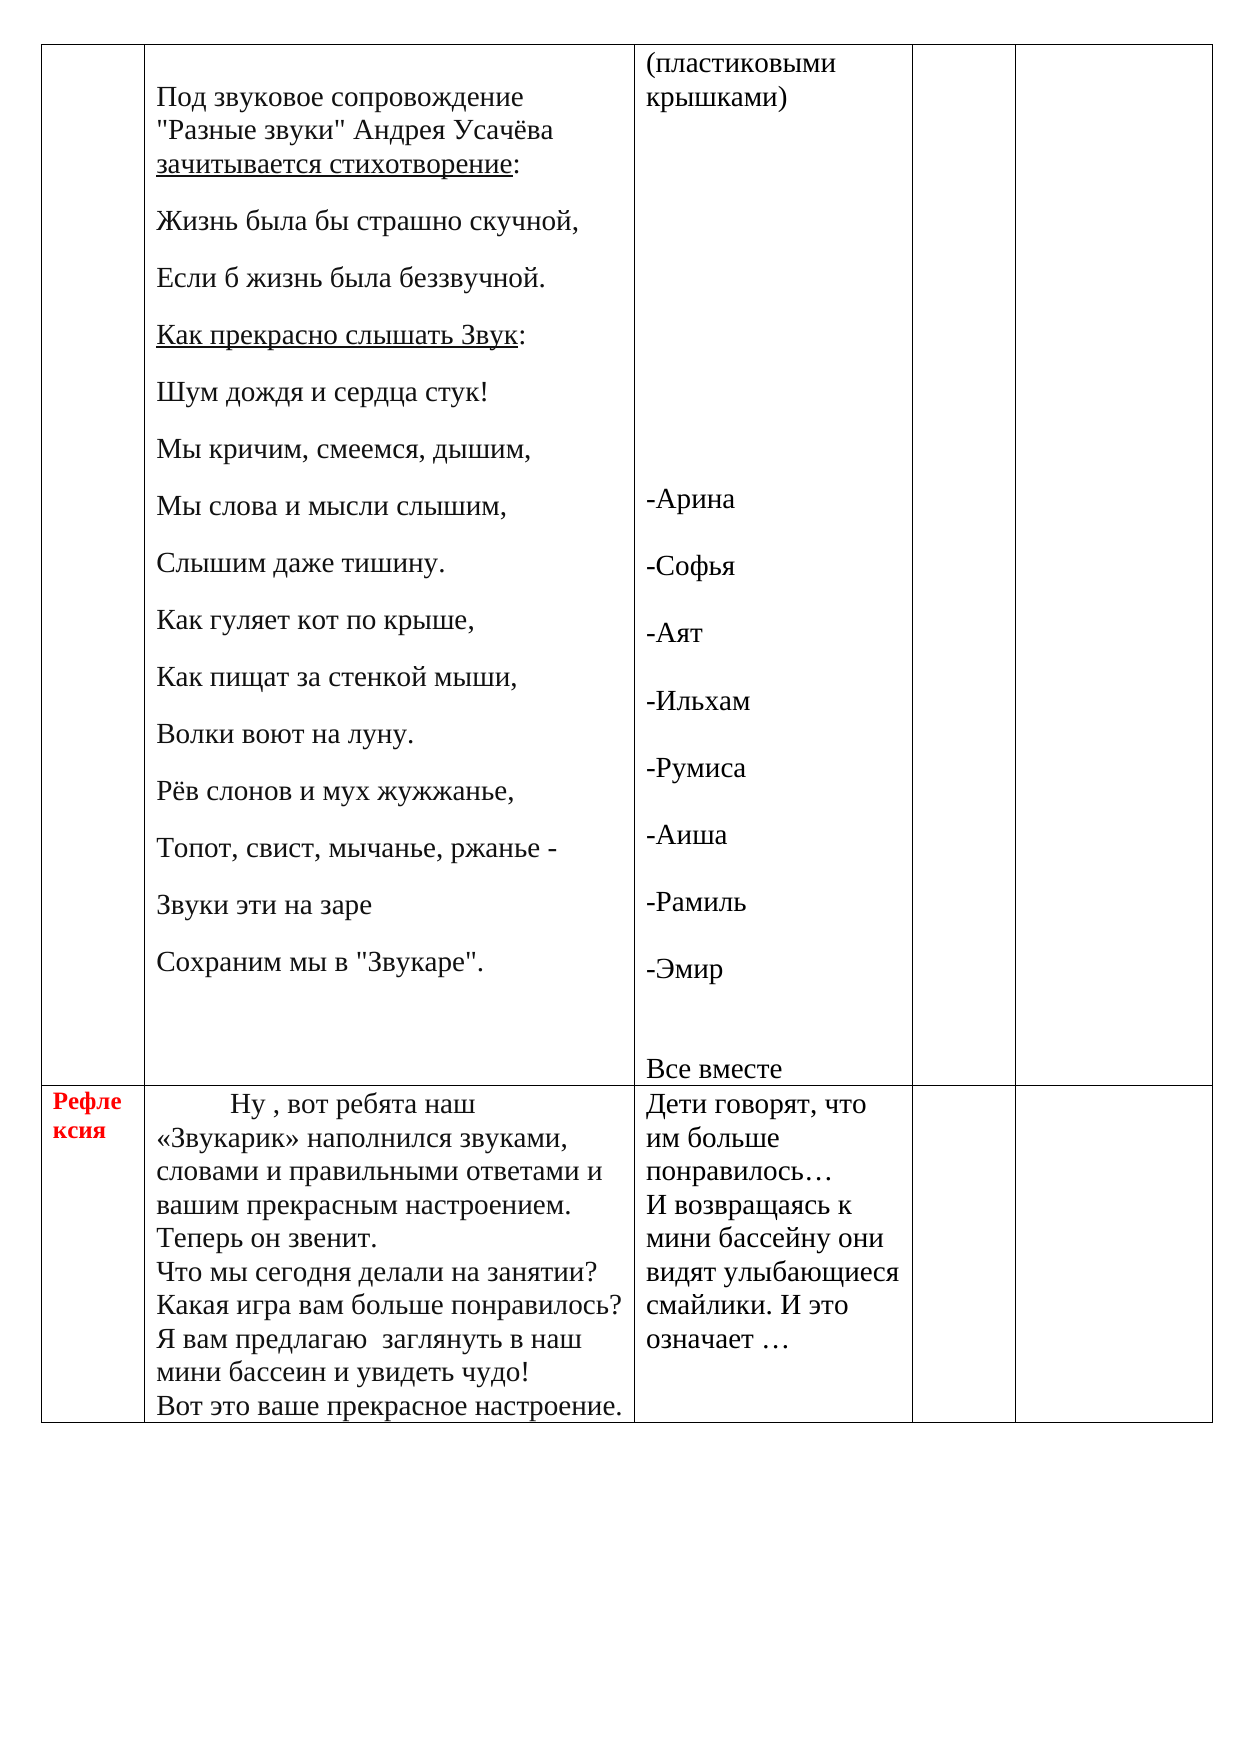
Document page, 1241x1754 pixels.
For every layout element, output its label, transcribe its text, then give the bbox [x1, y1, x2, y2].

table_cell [42, 45, 144, 1085]
table_cell [913, 45, 1015, 1085]
table_cell Ну , вот ребята наш «Звукарик» наполнился звуками, словами и правильными ответами и вашим прекрасным настроением. Теперь он звенит. Что мы сегодня делали на занятии? Какая игра вам больше понравилось? Я вам предлагаю заглянуть в наш мини бассеин и увидеть чудо! Вот это ваше прекрасное настроение. [145, 1086, 634, 1422]
table_cell Рефлексия [42, 1086, 144, 1422]
table_cell [1016, 1086, 1212, 1422]
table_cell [635, 45, 912, 1085]
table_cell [1016, 45, 1212, 1085]
table_cell [913, 1086, 1015, 1422]
table_cell Дети говорят, что им больше понравилось… И возвращаясь к мини бассейну они видят улыбающиеся смайлики. И это означает … [635, 1086, 912, 1422]
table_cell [145, 45, 634, 1085]
